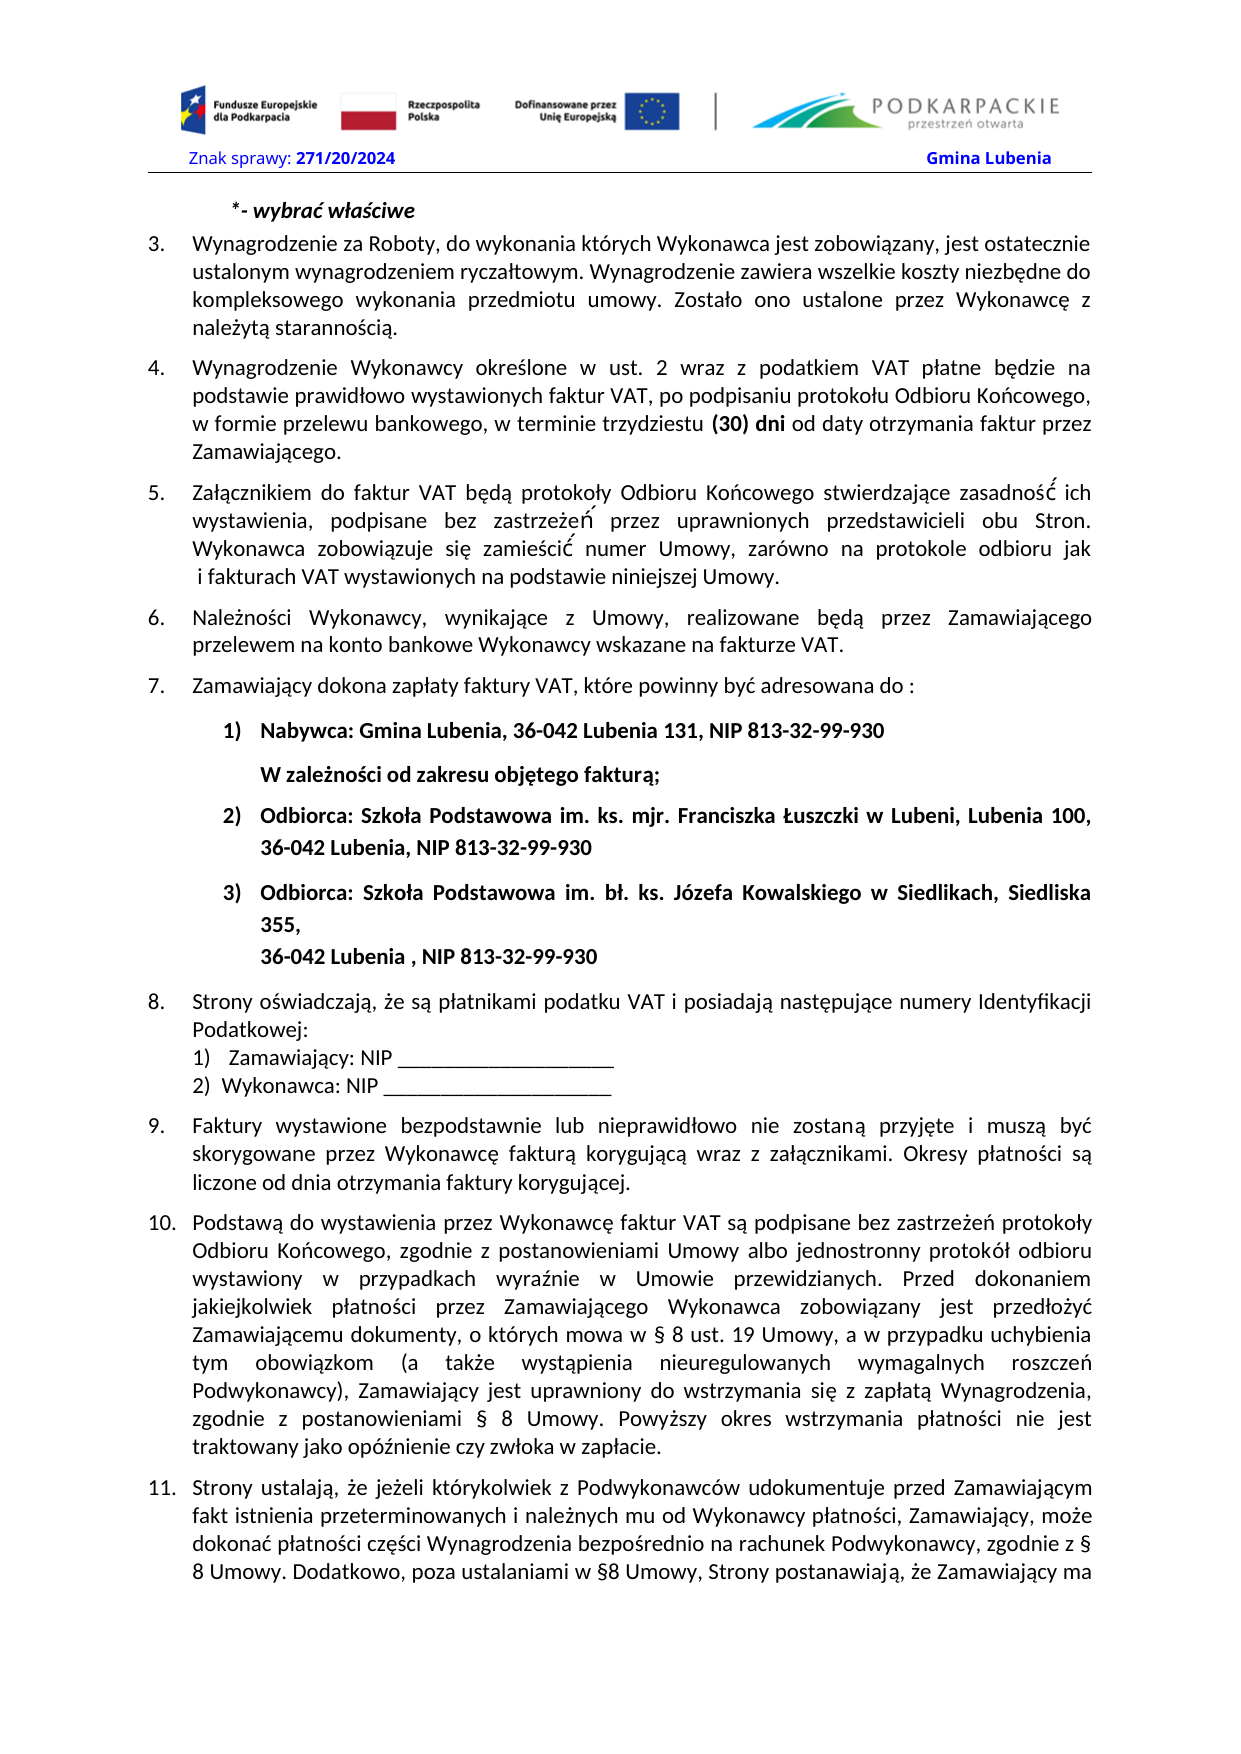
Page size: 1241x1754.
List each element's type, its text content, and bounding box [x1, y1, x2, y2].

list Załącznikiem do faktur VAT będą protokoły Odbioru Końcowego stwierdzające zasadność́ ich wystawienia, podpisane bez zastrzeżeń́ przez uprawnionych przedstawicieli obu Stron. Wykonawca zobowiązuje się zamieścić́ numer Umowy, zarówno na protokole odbioru jak i fakturach VAT wystawionych na podstawie niniejszej Umowy. [148, 478, 1092, 590]
list Należności Wykonawcy, wynikające z Umowy, realizowane będą przez Zamawiającego przelewem na konto bankowe Wykonawcy wskazane na fakturze VAT. [148, 603, 1092, 659]
picture [169, 73, 1071, 147]
list Zamawiający dokona zapłaty faktury VAT, które powinny być adresowana do : [148, 671, 1092, 699]
list Nabywca: Gmina Lubenia, 36-042 Lubenia 131, NIP 813-32-99-930 [223, 716, 1092, 744]
list Zamawiający: NIP ___________________ [192, 1043, 1092, 1071]
list Odbiorca: Szkoła Podstawowa im. bł. ks. Józefa Kowalskiego w Siedlikach, Siedliska 355, 36-042 Lubenia , NIP 813-32-99-930 [223, 878, 1092, 970]
text *- wybrać właściwe [222, 197, 1092, 225]
list Wykonawca: NIP ____________________ [192, 1071, 1092, 1099]
list Strony oświadczają, że są płatnikami podatku VAT i posiadają następujące numery Identyfikacji Podatkowej: [148, 987, 1092, 1043]
list Wynagrodzenie Wykonawcy określone w ust. 2 wraz z podatkiem VAT płatne będzie na podstawie prawidłowo wystawionych faktur VAT, po podpisaniu protokołu Odbioru Końcowego, w formie przelewu bankowego, w terminie trzydziestu (30) dni od daty otrzymania faktur przez Zamawiającego. [148, 353, 1092, 466]
list Wynagrodzenie za Roboty, do wykonania których Wykonawca jest zobowiązany, jest ostatecznie ustalonym wynagrodzeniem ryczałtowym. Wynagrodzenie zawiera wszelkie koszty niezbędne do kompleksowego wykonania przedmiotu umowy. Zostało ono ustalone przez Wykonawcę z należytą starannością. [148, 229, 1092, 341]
list W zależności od zakresu objętego fakturą; [260, 761, 1092, 788]
list Odbiorca: Szkoła Podstawowa im. ks. mjr. Franciszka Łuszczki w Lubeni, Lubenia 100, 36-042 Lubenia, NIP 813-32-99-930 [223, 801, 1092, 861]
list Podstawą do wystawienia przez Wykonawcę faktur VAT są podpisane bez zastrzeżeń protokoły Odbioru Końcowego, zgodnie z postanowieniami Umowy albo jednostronny protokół odbioru wystawiony w przypadkach wyraźnie w Umowie przewidzianych. Przed dokonaniem jakiejkolwiek płatności przez Zamawiającego Wykonawca zobowiązany jest przedłożyć Zamawiającemu dokumenty, o których mowa w § 8 ust. 19 Umowy, a w przypadku uchybienia tym obowiązkom (a także wystąpienia nieuregulowanych wymagalnych roszczeń Podwykonawcy), Zamawiający jest uprawniony do wstrzymania się z zapłatą Wynagrodzenia, zgodnie z postanowieniami § 8 Umowy. Powyższy okres wstrzymania płatności nie jest traktowany jako opóźnienie czy zwłoka w zapłacie. [148, 1208, 1092, 1460]
list Faktury wystawione bezpodstawnie lub nieprawidłowo nie zostaną przyjęte i muszą być skorygowane przez Wykonawcę fakturą korygującą wraz z załącznikami. Okresy płatności są liczone od dnia otrzymania faktury korygującej. [148, 1112, 1092, 1196]
